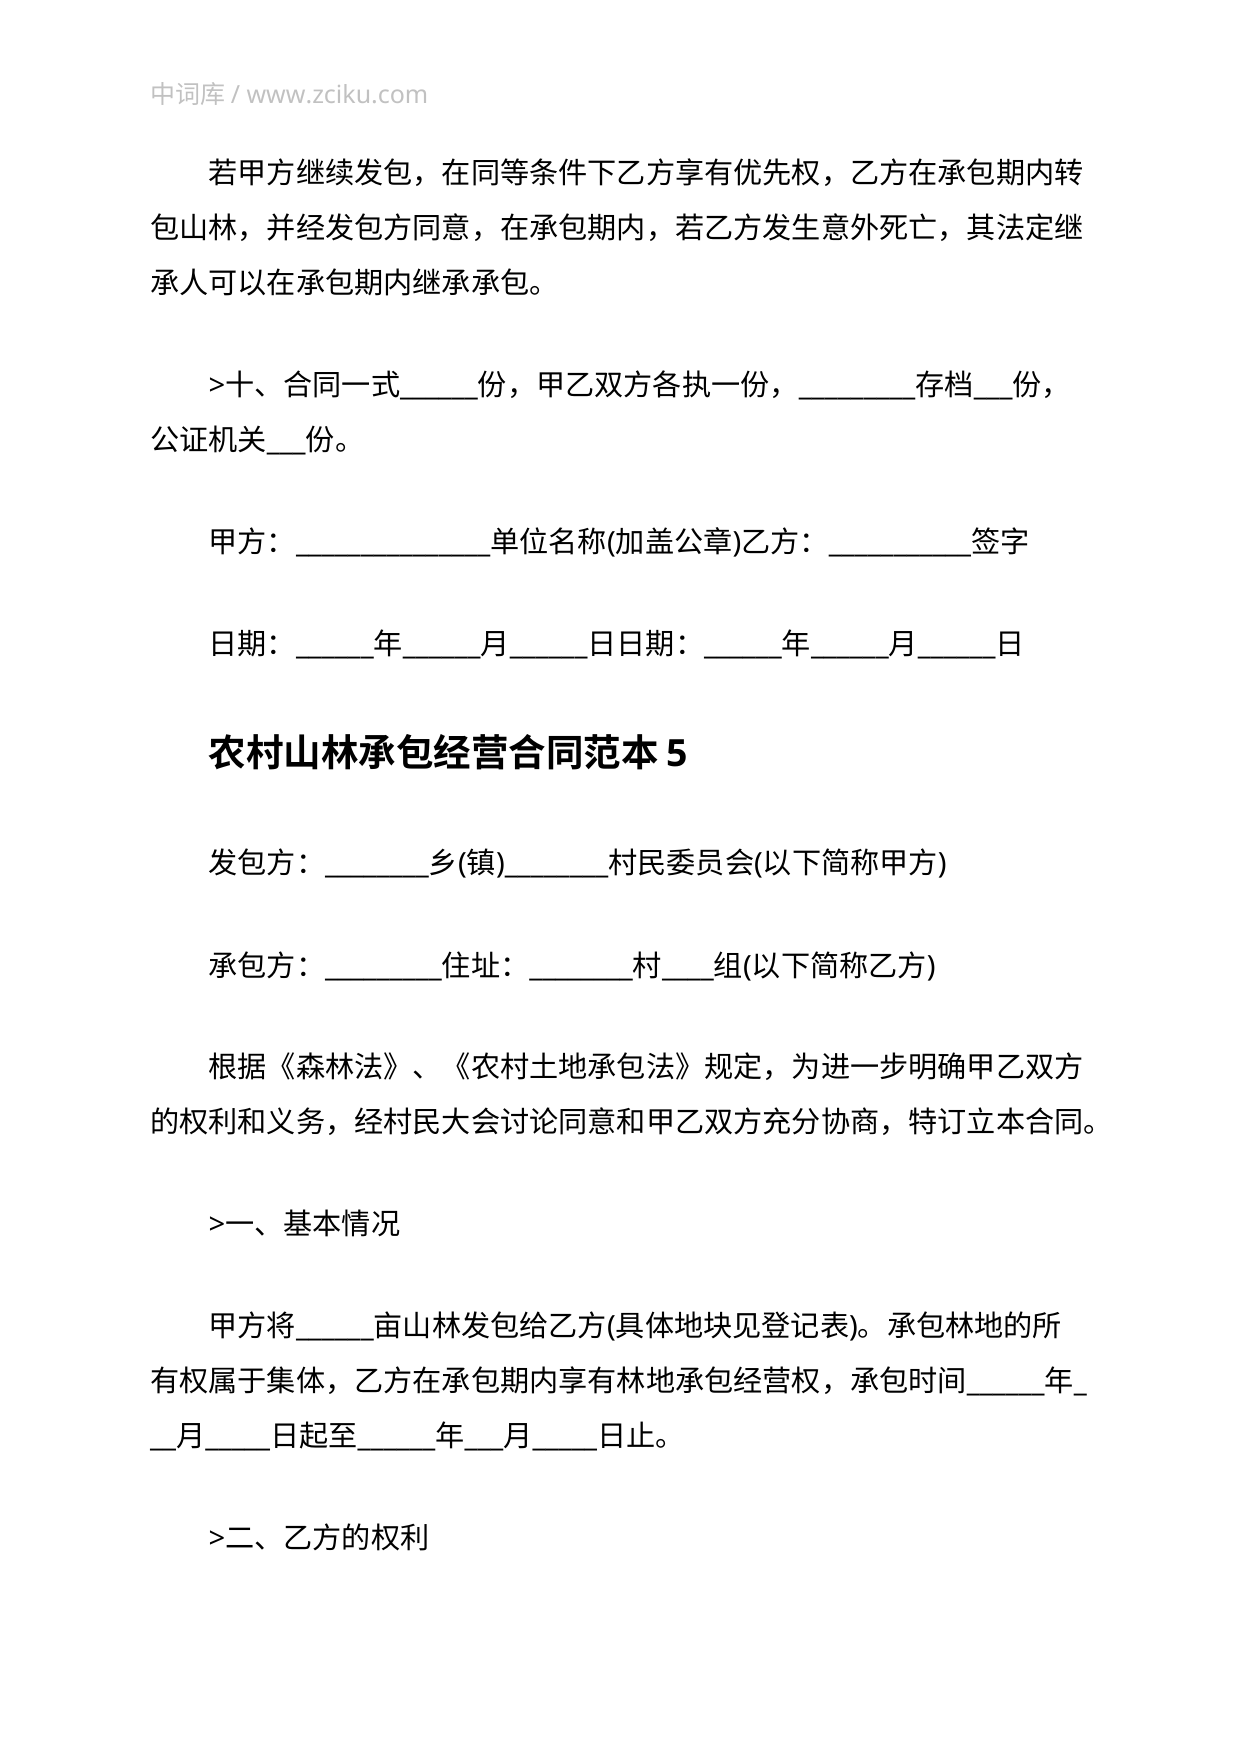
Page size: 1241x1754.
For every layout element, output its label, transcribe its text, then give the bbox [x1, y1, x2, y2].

text 若甲方继续发包，在同等条件下乙方享有优先权，乙方在承包期内转包山林，并经发包方同意，在承包期内，若乙方发生意外死亡，其法定继承人可以在承包期内继承承包。 [150, 150, 1090, 302]
text >二、乙方的权利 [150, 1515, 1090, 1557]
text 承包方：_________住址：________村____组(以下简称乙方) [150, 942, 1090, 984]
text 日期：______年______月______日日期：______年______月______日 [150, 621, 1090, 663]
text 发包方：________乡(镇)________村民委员会(以下简称甲方) [150, 840, 1090, 882]
text >一、基本情况 [150, 1201, 1090, 1243]
text 根据《森林法》、《农村土地承包法》规定，为进一步明确甲乙双方的权利和义务，经村民大会讨论同意和甲乙双方充分协商，特订立本合同。 [150, 1044, 1090, 1141]
text >十、合同一式______份，甲乙双方各执一份，_________存档___份，公证机关___份。 [150, 362, 1090, 459]
text 甲方：_______________单位名称(加盖公章)乙方：___________签字 [150, 518, 1090, 561]
text 甲方将______亩山林发包给乙方(具体地块见登记表)。承包林地的所有权属于集体，乙方在承包期内享有林地承包经营权，承包时间______年___月_____日起至______年___月_____日止。 [150, 1303, 1090, 1455]
text 农村山林承包经营合同范本5 [150, 722, 1090, 777]
